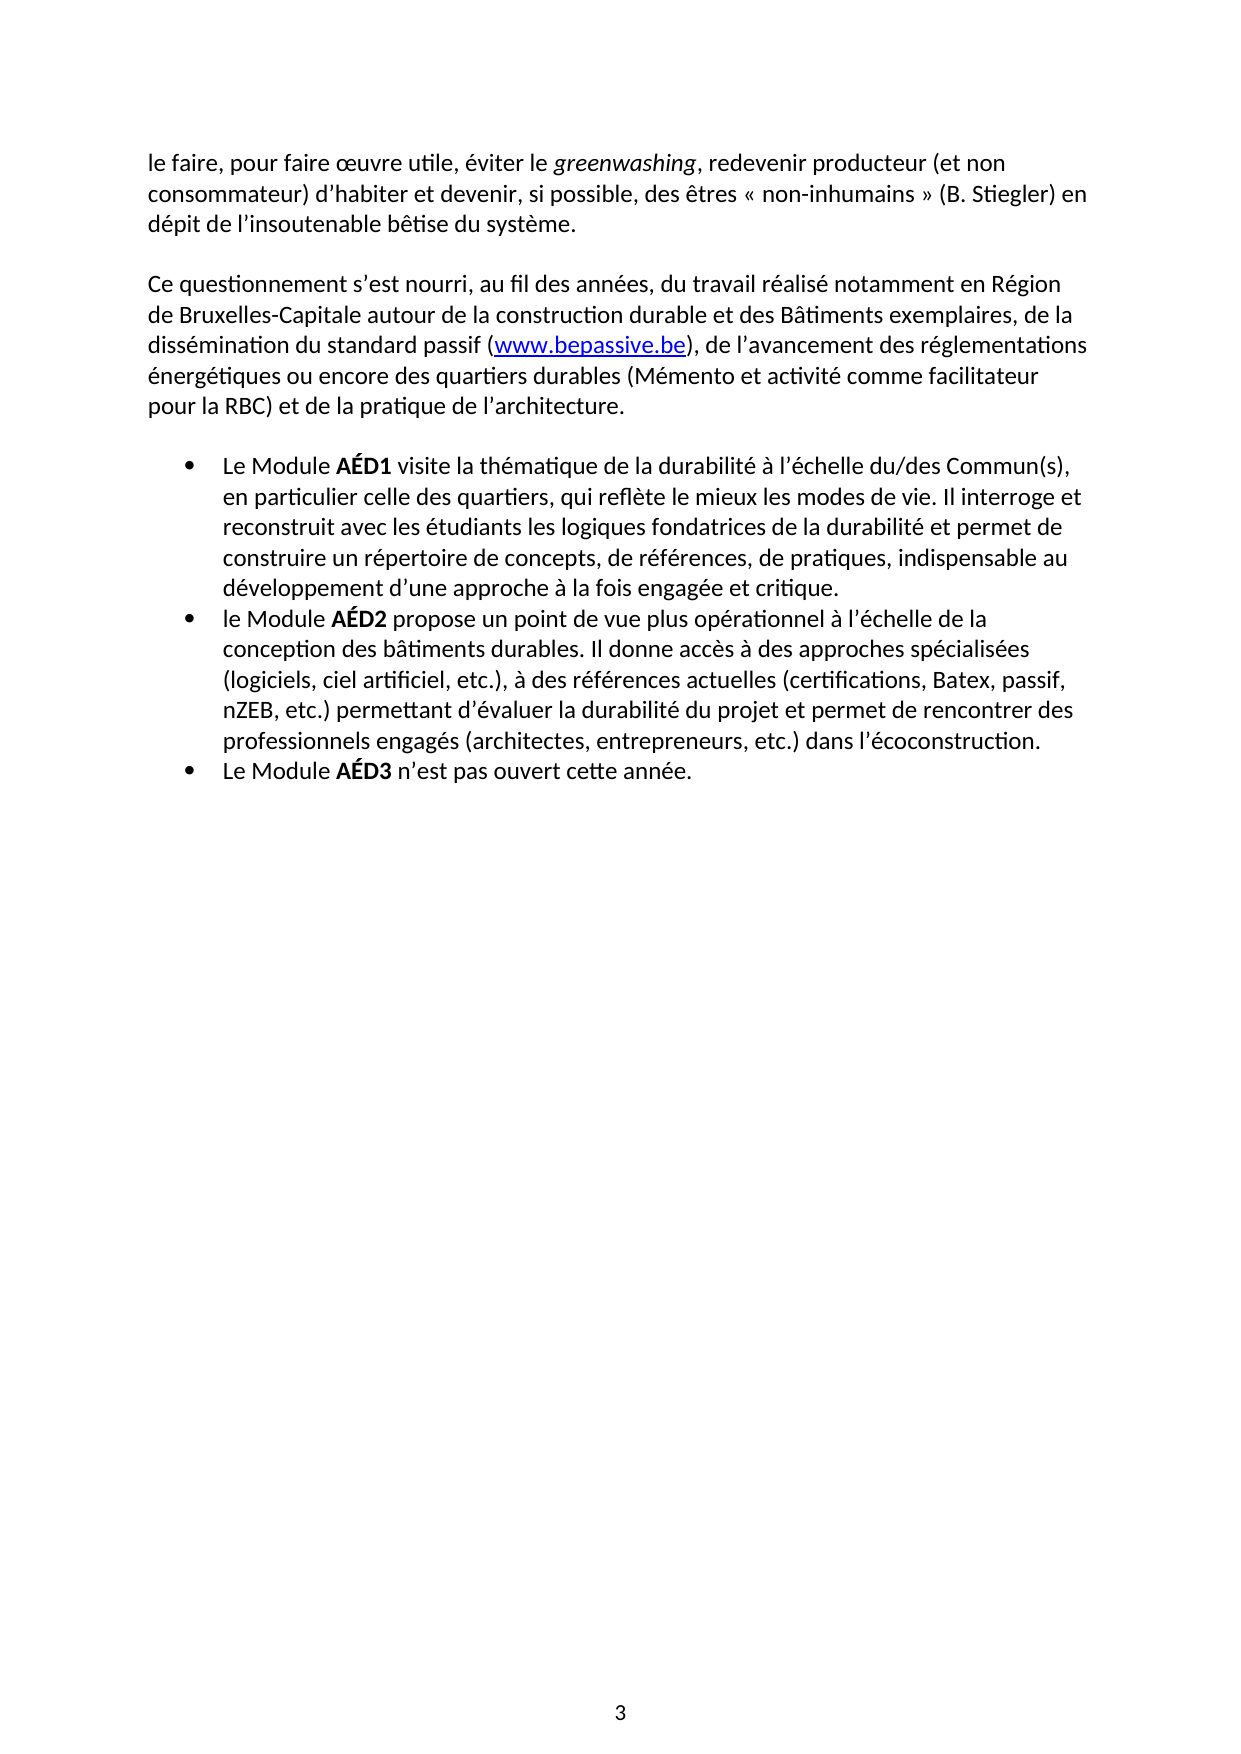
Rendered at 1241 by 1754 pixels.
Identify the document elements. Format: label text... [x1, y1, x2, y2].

list le Module AÉD2 propose un point de vue plus opérationnel à l’échelle de la conception des bâtiments durables. Il donne accès à des approches spécialisées (logiciels, ciel artificiel, etc.), à des références actuelles (certifications, Batex, passif, nZEB, etc.) permettant d’évaluer la durabilité du projet et permet de rencontrer des professionnels engagés (architectes, entrepreneurs, etc.) dans l’écoconstruction. [185, 603, 1093, 755]
list Le Module AÉD3 n’est pas ouvert cette année. [185, 755, 1093, 786]
text Ce questionnement s’est nourri, au fil des années, du travail réalisé notamment en Région de Bruxelles-Capitale autour de la construction durable et des Bâtiments exemplaires, de la dissémination du standard passif (www.bepassive.be), de l’avancement des réglementations énergétiques ou encore des quartiers durables (Mémento et activité comme facilitateur pour la RBC) et de la pratique de l’architecture. [148, 268, 1093, 421]
list Le Module AÉD1 visite la thématique de la durabilité à l’échelle du/des Commun(s), en particulier celle des quartiers, qui reflète le mieux les modes de vie. Il interroge et reconstruit avec les étudiants les logiques fondatrices de la durabilité et permet de construire un répertoire de concepts, de références, de pratiques, indispensable au développement d’une approche à la fois engagée et critique. [185, 450, 1093, 603]
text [148, 148, 1093, 239]
